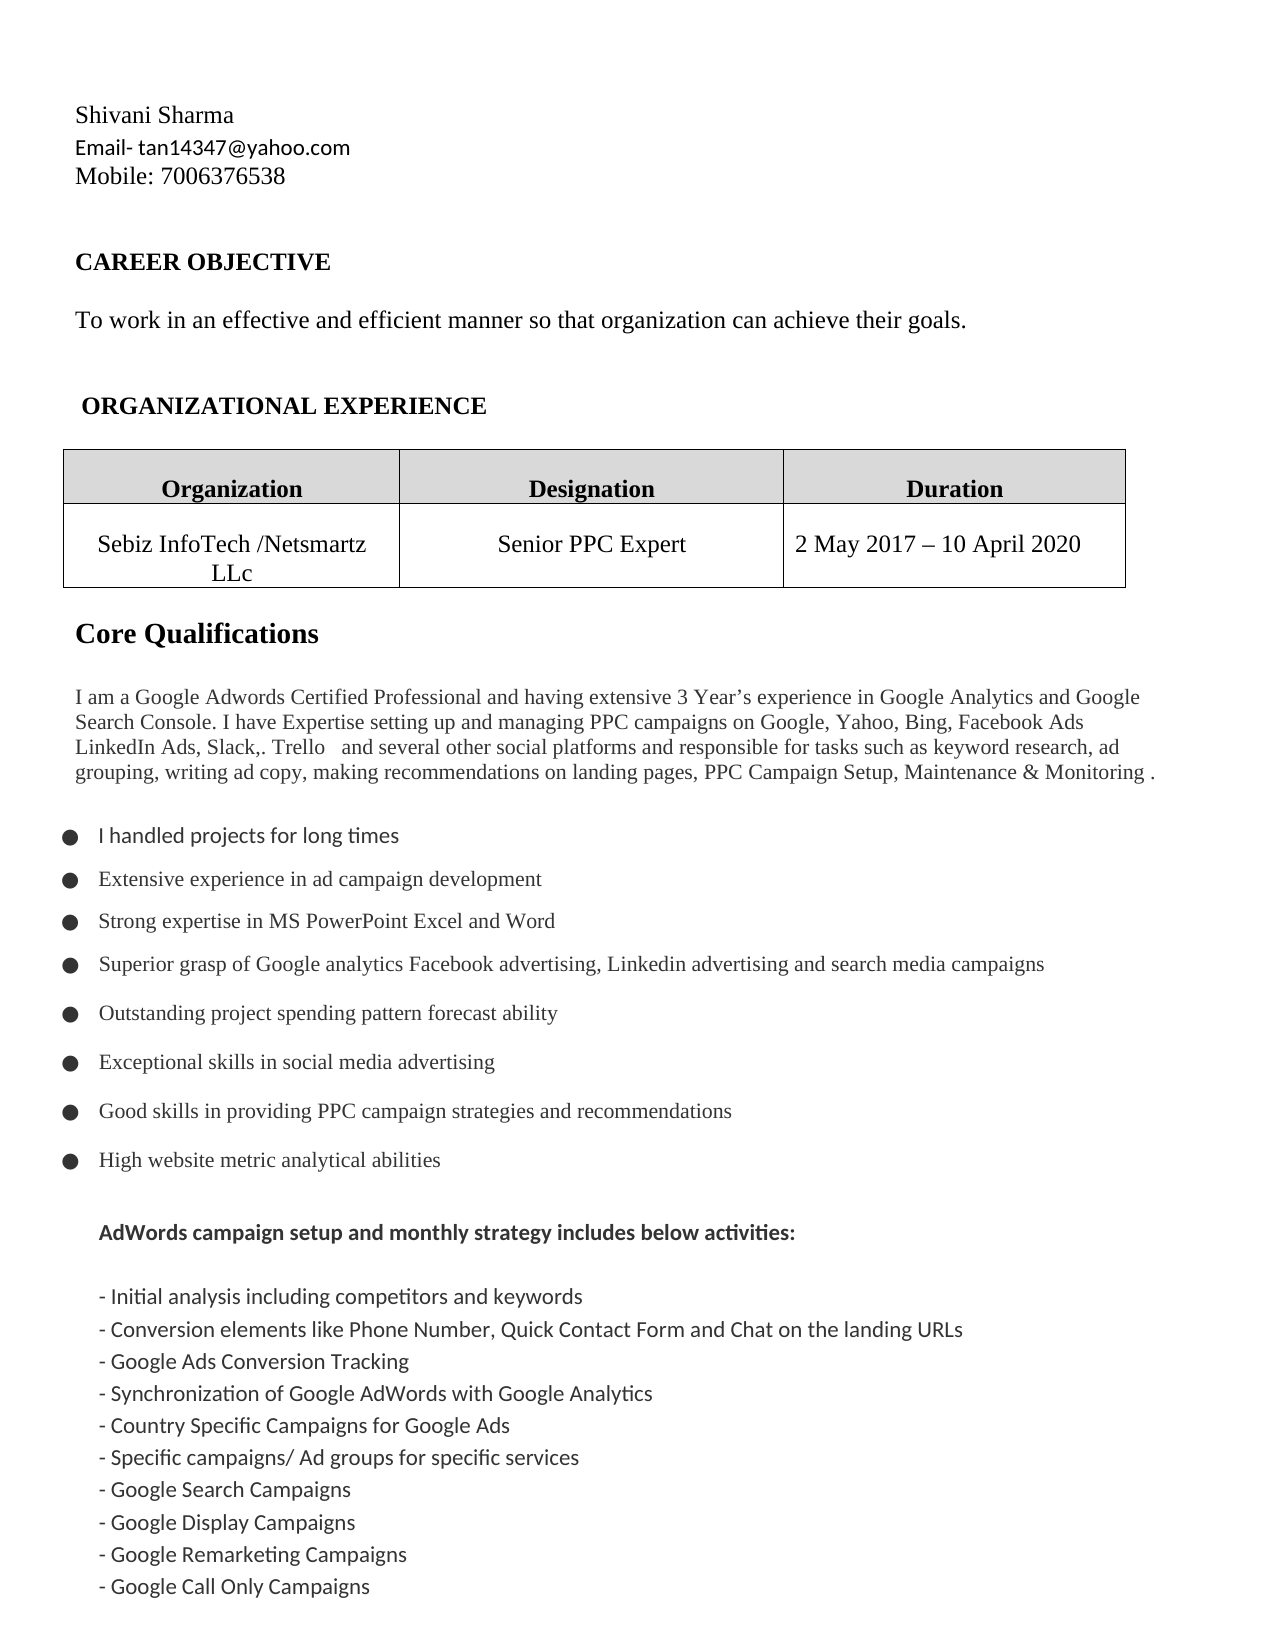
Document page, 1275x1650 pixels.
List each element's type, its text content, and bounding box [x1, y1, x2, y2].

list Outstanding project spending pattern forecast ability [61, 990, 1162, 1032]
text - Conversion elements like Phone Number, Quick Contact Form and Chat on the landing URLs [98, 1315, 1162, 1343]
text CAREER OBJECTIVE [75, 247, 1162, 276]
list High website metric analytical abilities [61, 1137, 1162, 1179]
text - Synchronization of Google AdWords with Google Analytics [98, 1379, 1162, 1407]
list Extensive experience in ad campaign development [61, 855, 1162, 898]
text ORGANIZATIONAL EXPERIENCE [75, 391, 1162, 420]
table_header Designation [400, 450, 783, 503]
text To work in an effective and efficient manner so that organization can achieve their goals. [75, 305, 1162, 333]
text Core Qualifications [75, 617, 1162, 650]
text - Specific campaigns/ Ad groups for specific services [98, 1443, 1162, 1471]
text - Google Remarketing Campaigns [98, 1540, 1162, 1568]
text Mobile: 7006376538 [75, 161, 1162, 190]
list Exceptional skills in social media advertising [61, 1039, 1162, 1081]
list Good skills in providing PPC campaign strategies and recommendations [61, 1088, 1162, 1131]
text - Initial analysis including competitors and keywords [98, 1282, 1162, 1311]
table_header Duration [784, 450, 1125, 503]
table_cell 2 May 2017 – 10 April 2020 [784, 504, 1125, 587]
list Strong expertise in MS PowerPoint Excel and Word [61, 898, 1162, 941]
list I handled projects for long times [61, 812, 1162, 855]
text Shivani Sharma [75, 100, 1162, 129]
text - Google Ads Conversion Tracking [98, 1347, 1162, 1375]
text I am a Google Adwords Certified Professional and having extensive 3 Year’s experience in Google Analytics and Google Search Console. I have Expertise setting up and managing PPC campaigns on Google, Yahoo, Bing, Facebook Ads LinkedIn Ads, Slack,. Trello and several other social platforms and responsible for tasks such as keyword research, ad grouping, writing ad copy, making recommendations on landing pages, PPC Campaign Setup, Maintenance & Monitoring . [75, 684, 1162, 784]
table_header Organization [64, 450, 399, 503]
text AdWords campaign setup and monthly strategy includes below activities: [98, 1218, 1162, 1246]
table_cell Senior PPC Expert [400, 504, 783, 587]
table_cell Sebiz InfoTech /Netsmartz LLc [64, 504, 399, 587]
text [98, 1572, 1162, 1600]
text - Country Specific Campaigns for Google Ads [98, 1411, 1162, 1439]
text - Google Display Campaigns [98, 1508, 1162, 1536]
text Email- tan14347@yahoo.com [75, 133, 1162, 161]
list Superior grasp of Google analytics Facebook advertising, Linkedin advertising and search media campaigns [61, 941, 1162, 983]
text - Google Search Campaigns [98, 1476, 1162, 1504]
